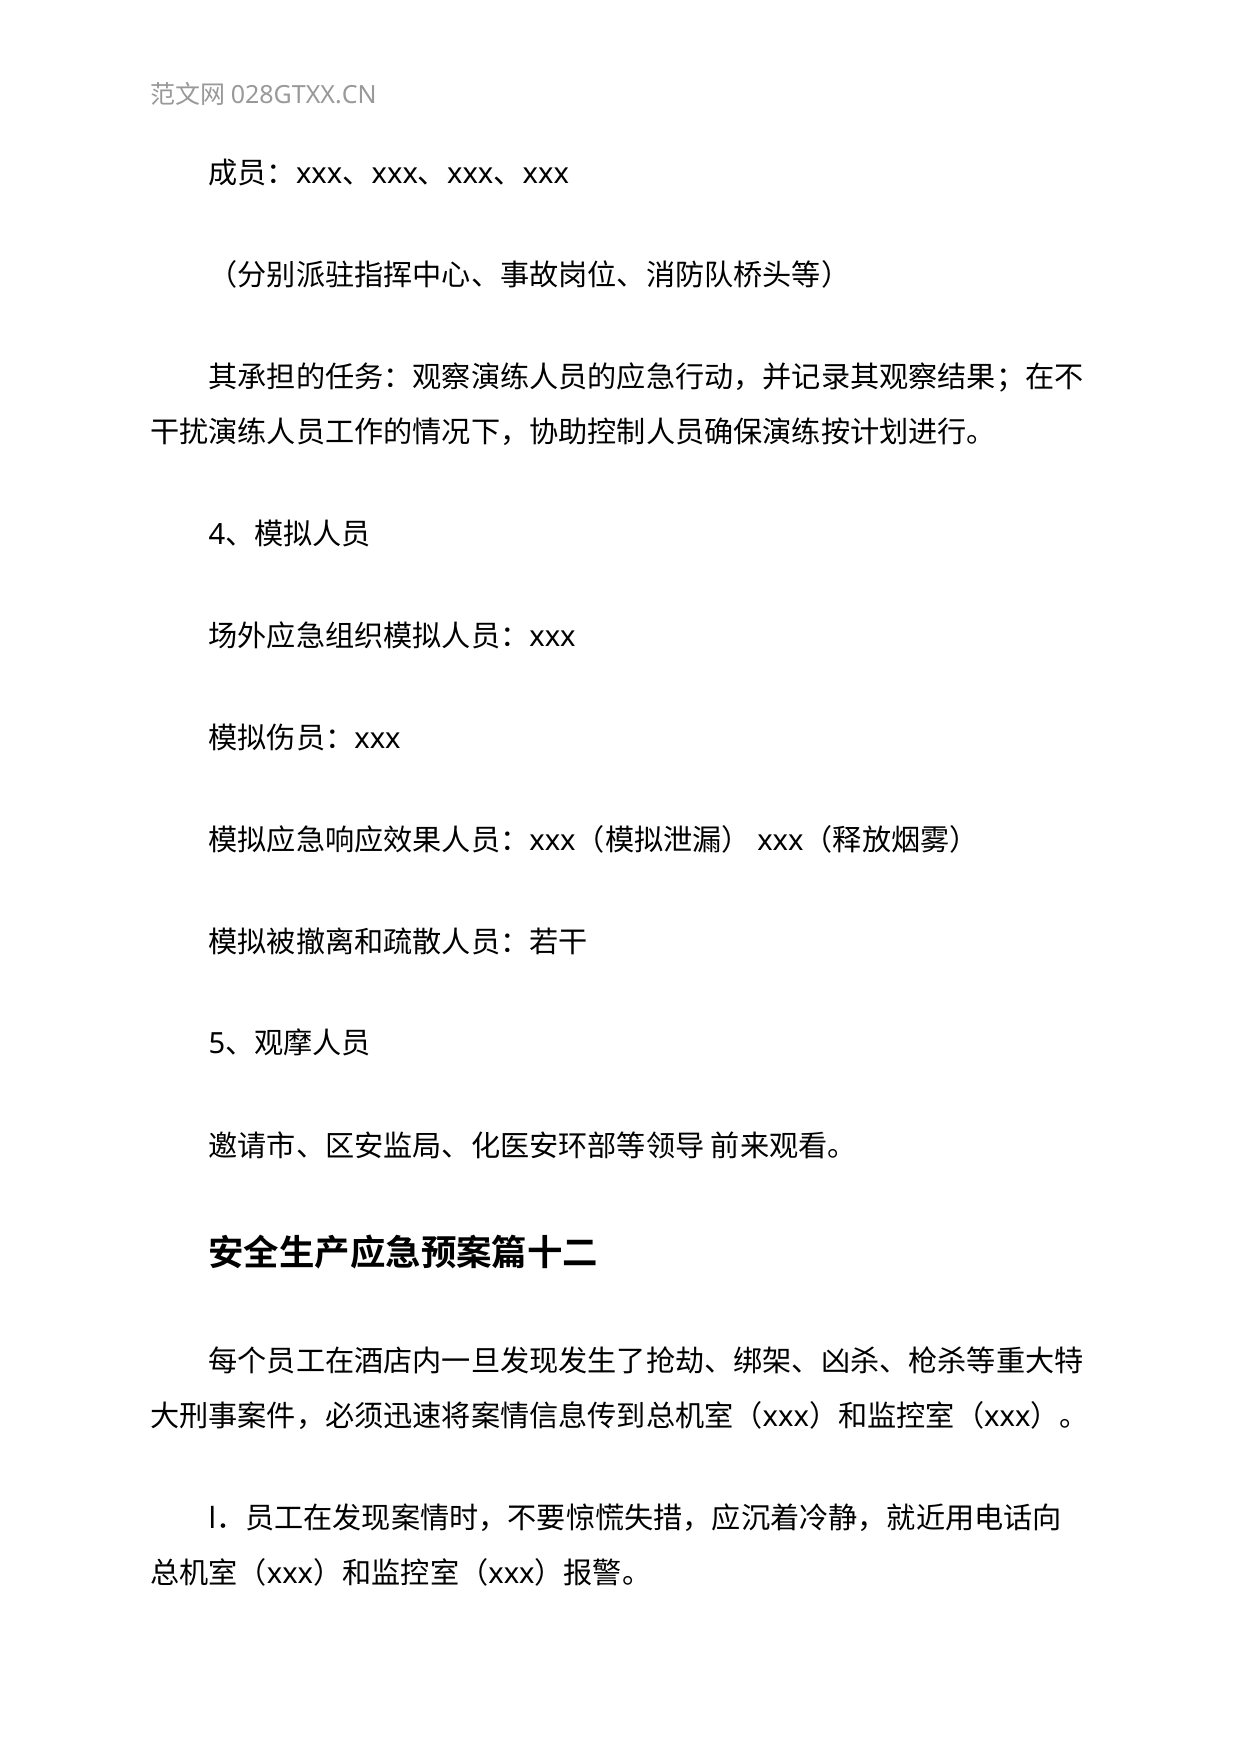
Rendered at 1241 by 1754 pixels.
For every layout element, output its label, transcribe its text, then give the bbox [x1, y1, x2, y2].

text 其承担的任务：观察演练人员的应急行动，并记录其观察结果；在不干扰演练人员工作的情况下，协助控制人员确保演练按计划进行。 [150, 354, 1090, 451]
text 模拟应急响应效果人员：xxx（模拟泄漏） xxx（释放烟雾） [150, 816, 1090, 859]
text 模拟伤员：xxx [150, 714, 1090, 757]
text （分别派驻指挥中心、事故岗位、消防队桥头等） [150, 252, 1090, 294]
text l．员工在发现案情时，不要惊慌失措，应沉着冷静，就近用电话向总机室（xxx）和监控室（xxx）报警。 [150, 1494, 1090, 1592]
text 安全生产应急预案篇十二 [150, 1224, 1090, 1275]
text 模拟被撤离和疏散人员：若干 [150, 918, 1090, 961]
text 每个员工在酒店内一旦发现发生了抢劫、绑架、凶杀、枪杀等重大特大刑事案件，必须迅速将案情信息传到总机室（xxx）和监控室（xxx）。 [150, 1337, 1090, 1434]
text 场外应急组织模拟人员：xxx [150, 612, 1090, 655]
text 成员：xxx、xxx、xxx、xxx [150, 150, 1090, 192]
text 邀请市、区安监局、化医安环部等领导 前来观看。 [150, 1122, 1090, 1164]
text 5、观摩人员 [150, 1020, 1090, 1062]
text 4、模拟人员 [150, 510, 1090, 553]
